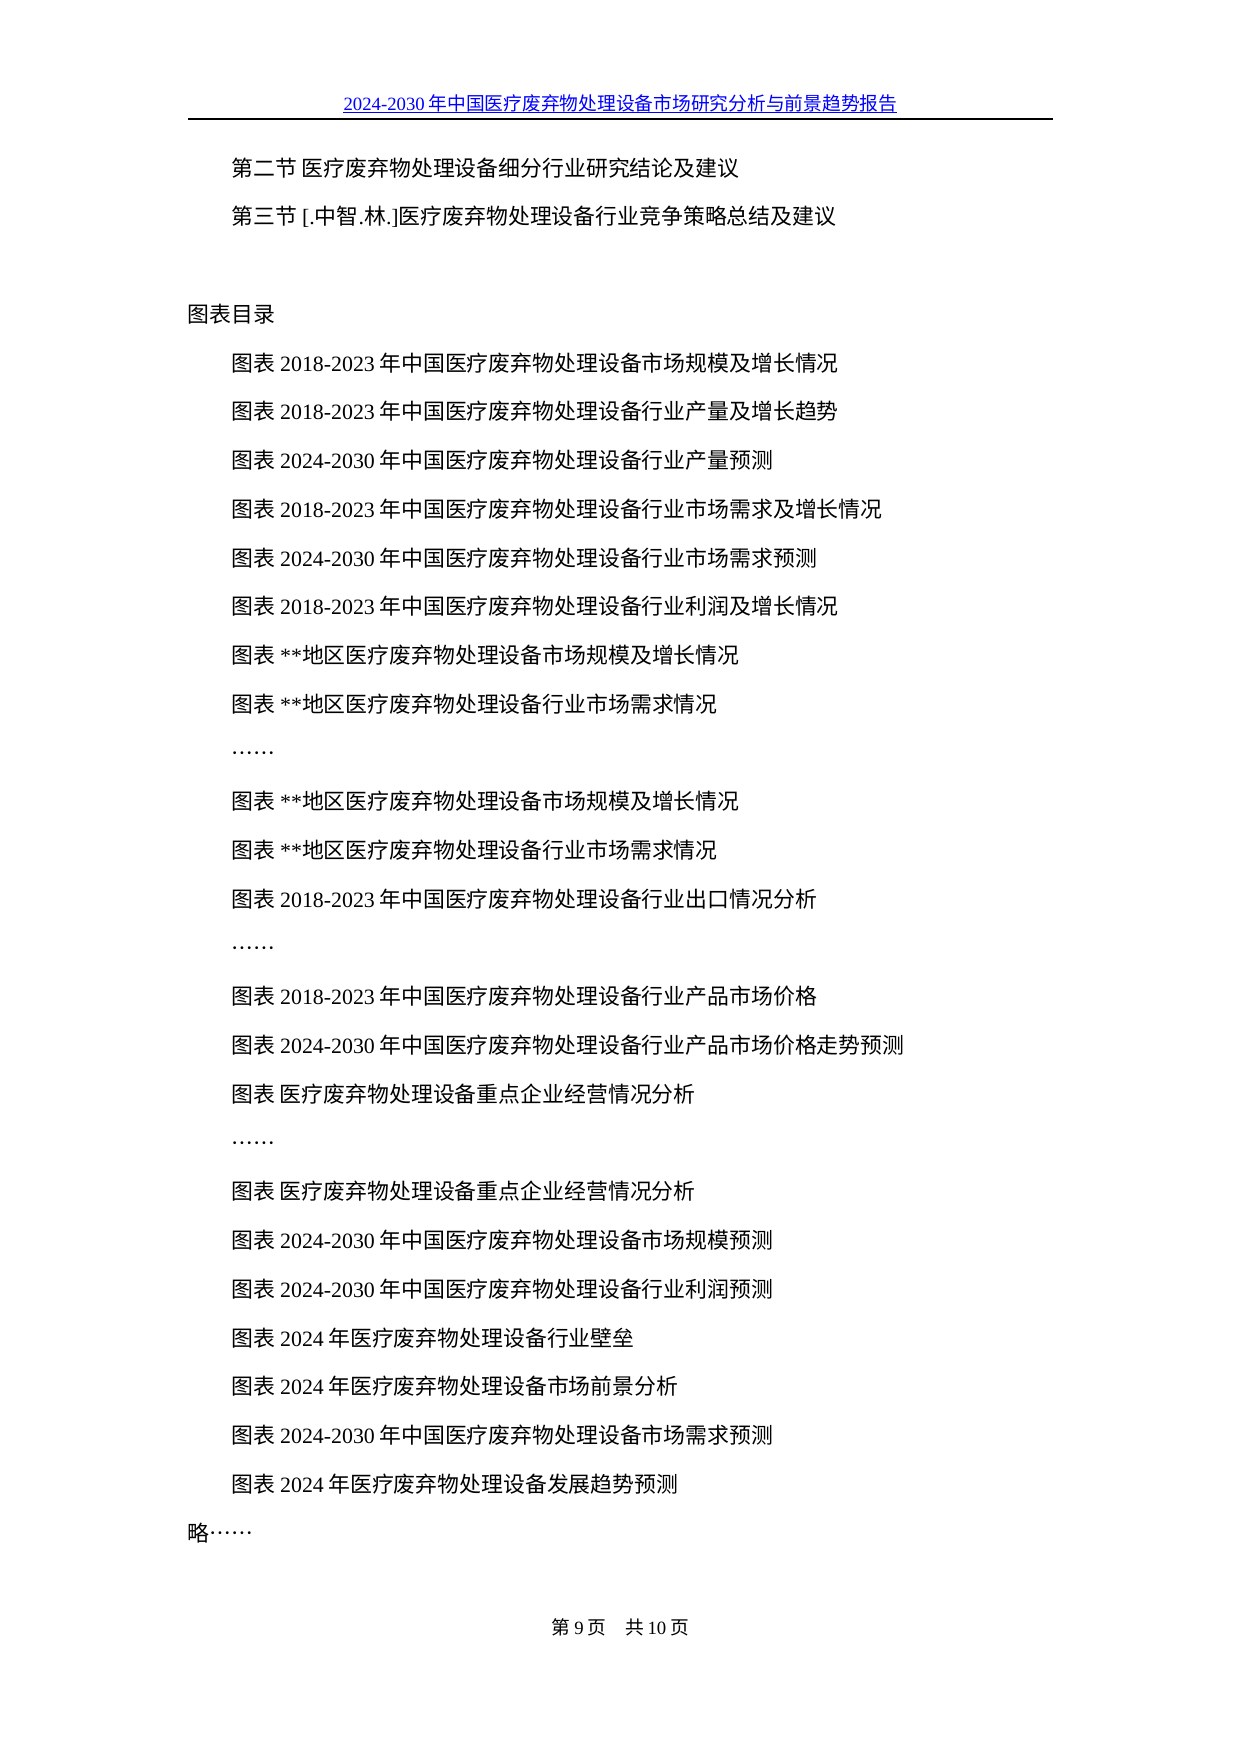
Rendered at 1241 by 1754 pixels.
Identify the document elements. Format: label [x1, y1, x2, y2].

text [187, 150, 1053, 1548]
